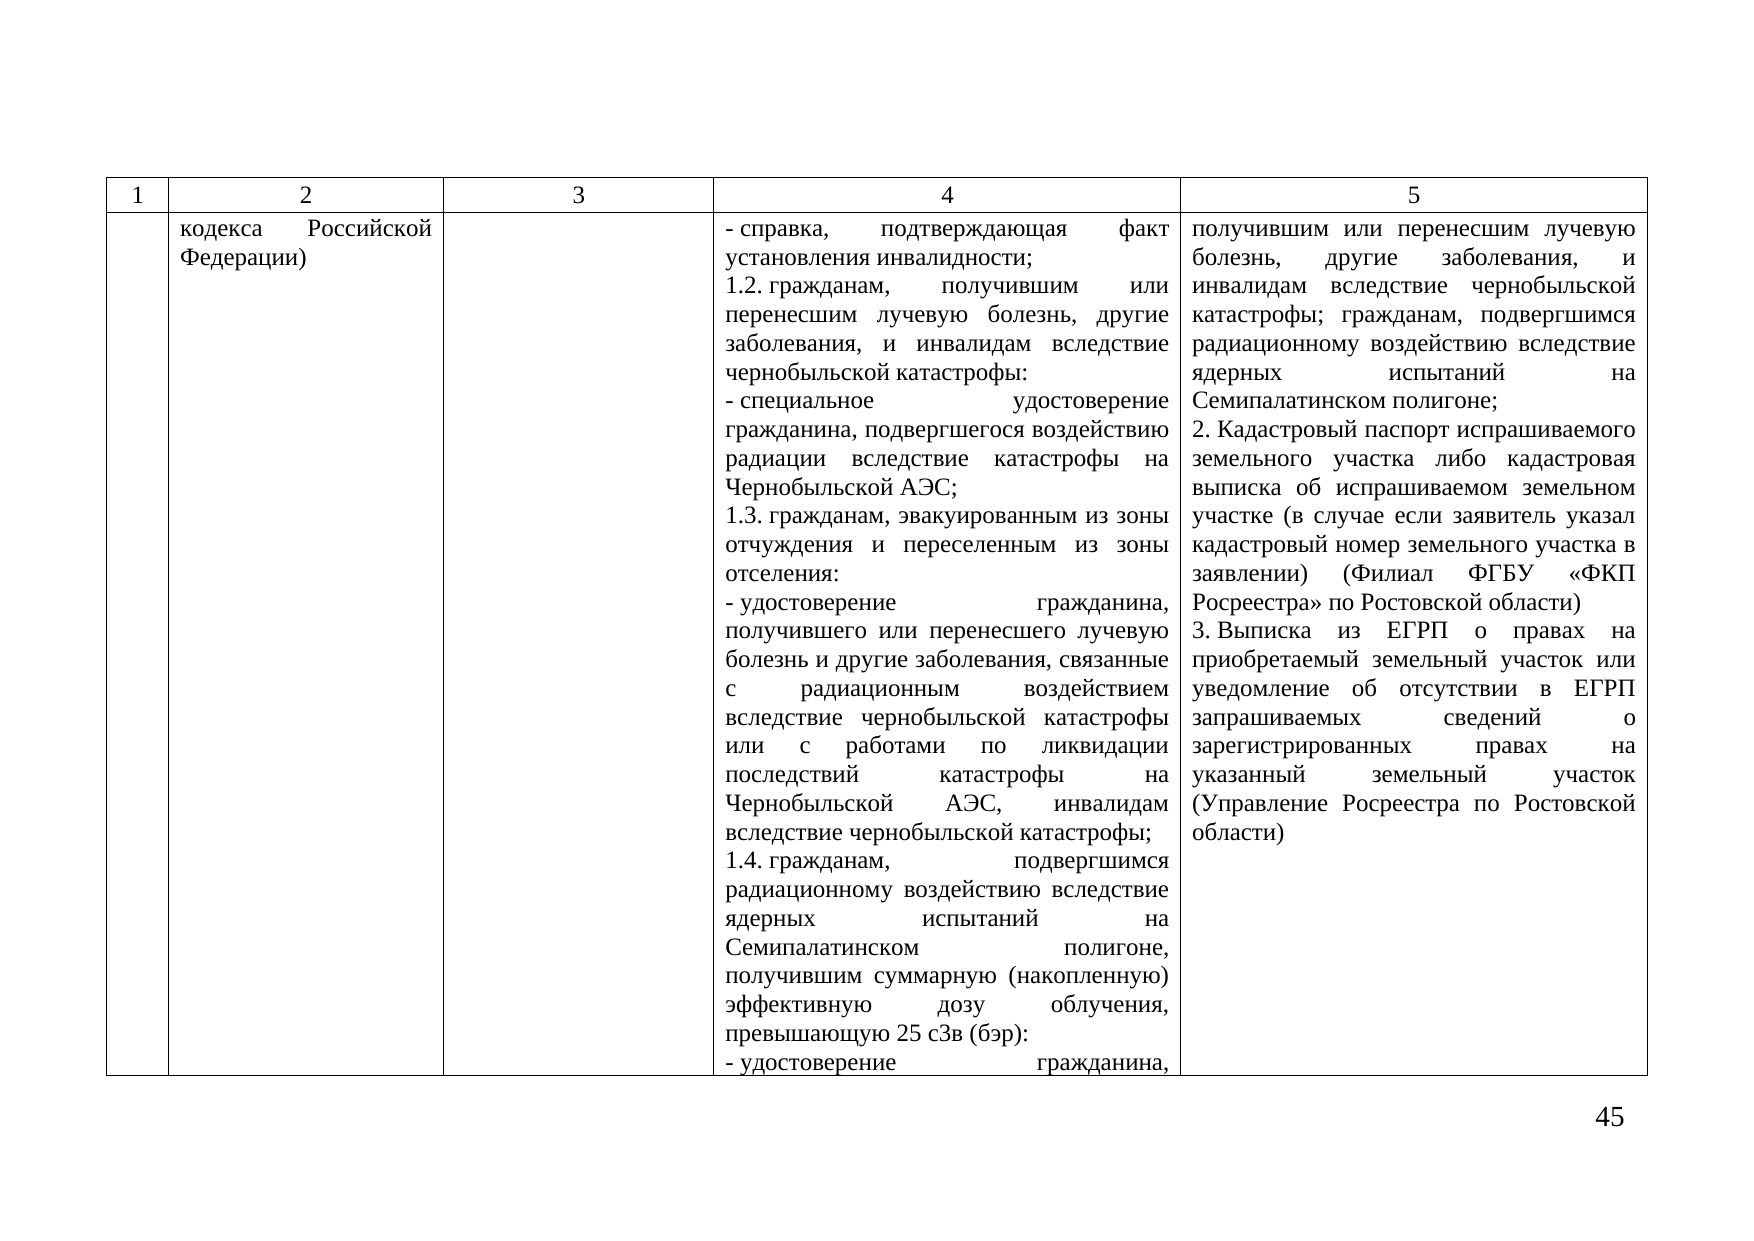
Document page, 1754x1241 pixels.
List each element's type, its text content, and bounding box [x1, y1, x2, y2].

table_header 3 [444, 178, 713, 212]
table_header 1 [107, 178, 168, 212]
table_cell [107, 213, 168, 1075]
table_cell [1181, 213, 1647, 1075]
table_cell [169, 213, 443, 1075]
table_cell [714, 213, 1180, 1075]
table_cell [444, 213, 713, 1075]
table_header 2 [169, 178, 443, 212]
table_header 5 [1181, 178, 1647, 212]
table_header 4 [714, 178, 1180, 212]
